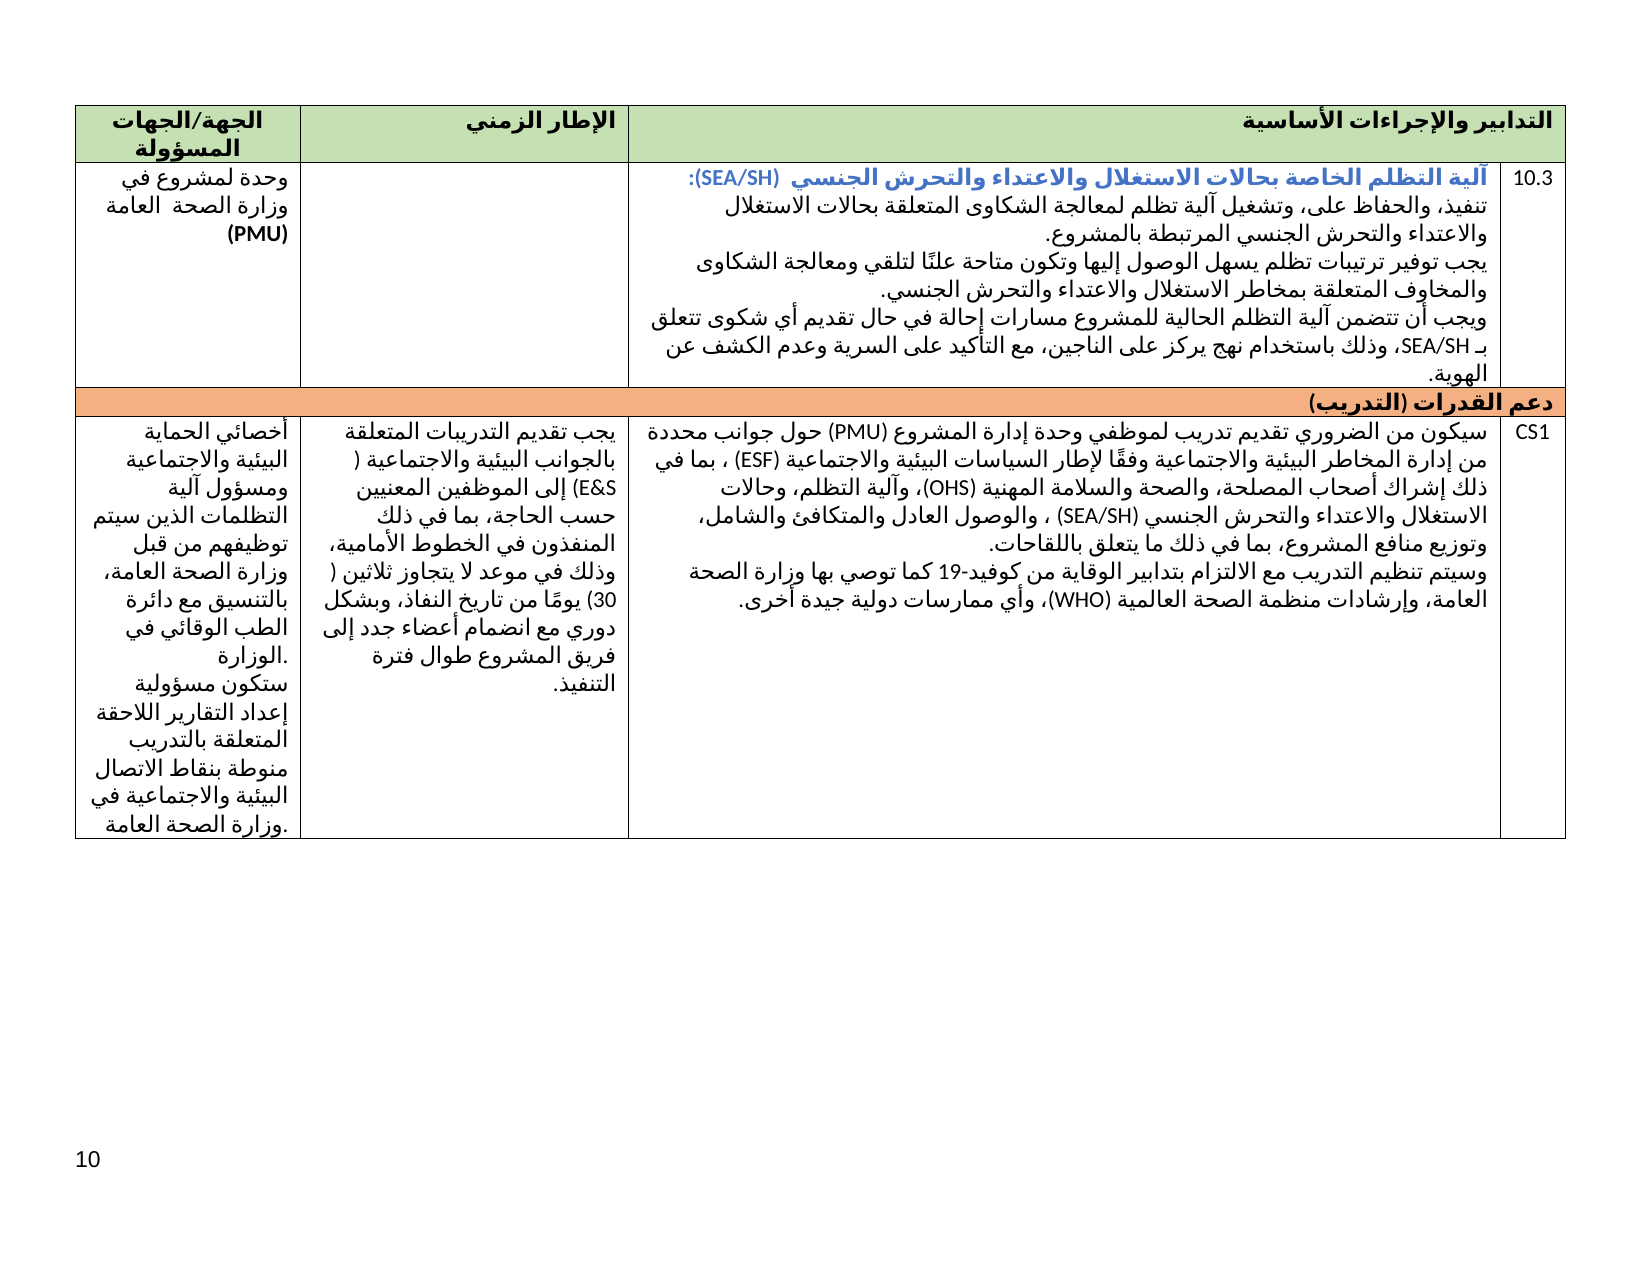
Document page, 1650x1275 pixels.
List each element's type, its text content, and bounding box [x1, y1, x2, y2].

table_cell أخصائي الحماية البيئية والاجتماعية ومسؤول آلية التظلمات الذين سيتم توظيفهم من قبل وزارة الصحة العامة، بالتنسيق مع دائرة الطب الوقائي في الوزارة. ستكون مسؤولية إعداد التقارير اللاحقة المتعلقة بالتدريب منوطة بنقاط الاتصال البيئية والاجتماعية في وزارة الصحة العامة. [76, 417, 300, 838]
table_cell آلية التظلم الخاصة بحالات الاستغلال والاعتداء والتحرش الجنسي (SEA/SH): تنفيذ، والحفاظ على، وتشغيل آلية تظلم لمعالجة الشكاوى المتعلقة بحالات الاستغلال والاعتداء والتحرش الجنسي المرتبطة بالمشروع. يجب توفير ترتيبات تظلم يسهل الوصول إليها وتكون متاحة علنًا لتلقي ومعالجة الشكاوى والمخاوف المتعلقة بمخاطر الاستغلال والاعتداء والتحرش الجنسي. ويجب أن تتضمن آلية التظلم الحالية للمشروع مسارات إحالة في حال تقديم أي شكوى تتعلق بـ SEA/SH، وذلك باستخدام نهج يركز على الناجين، مع التأكيد على السرية وعدم الكشف عن الهوية. [629, 163, 1500, 387]
table_cell 10.3 [1501, 163, 1565, 387]
table_header الإطار الزمني [301, 106, 628, 162]
table_header الجهة/الجهات المسؤولة [76, 106, 300, 162]
table_cell سيكون من الضروري تقديم تدريب لموظفي وحدة إدارة المشروع (PMU) حول جوانب محددة من إدارة المخاطر البيئية والاجتماعية وفقًا لإطار السياسات البيئية والاجتماعية (ESF) ، بما في ذلك إشراك أصحاب المصلحة، والصحة والسلامة المهنية (OHS)، وآلية التظلم، وحالات الاستغلال والاعتداء والتحرش الجنسي (SEA/SH) ، والوصول العادل والمتكافئ والشامل، وتوزيع منافع المشروع، بما في ذلك ما يتعلق باللقاحات. وسيتم تنظيم التدريب مع الالتزام بتدابير الوقاية من كوفيد-19 كما توصي بها وزارة الصحة العامة، وإرشادات منظمة الصحة العالمية (WHO)، وأي ممارسات دولية جيدة أخرى. [629, 417, 1500, 838]
table_cell يجب تقديم التدريبات المتعلقة بالجوانب البيئية والاجتماعية (E&S) إلى الموظفين المعنيين حسب الحاجة، بما في ذلك المنفذون في الخطوط الأمامية، وذلك في موعد لا يتجاوز ثلاثين (30) يومًا من تاريخ النفاذ، وبشكل دوري مع انضمام أعضاء جدد إلى فريق المشروع طوال فترة التنفيذ. [301, 417, 628, 838]
table_cell وحدة لمشروع في وزارة الصحة العامة (PMU) [76, 163, 300, 387]
table_header التدابير والإجراءات الأساسية [629, 106, 1565, 162]
table_cell [301, 163, 628, 387]
table_cell CS1 [1501, 417, 1565, 838]
table_cell دعم القدرات (التدريب) [76, 388, 1565, 416]
